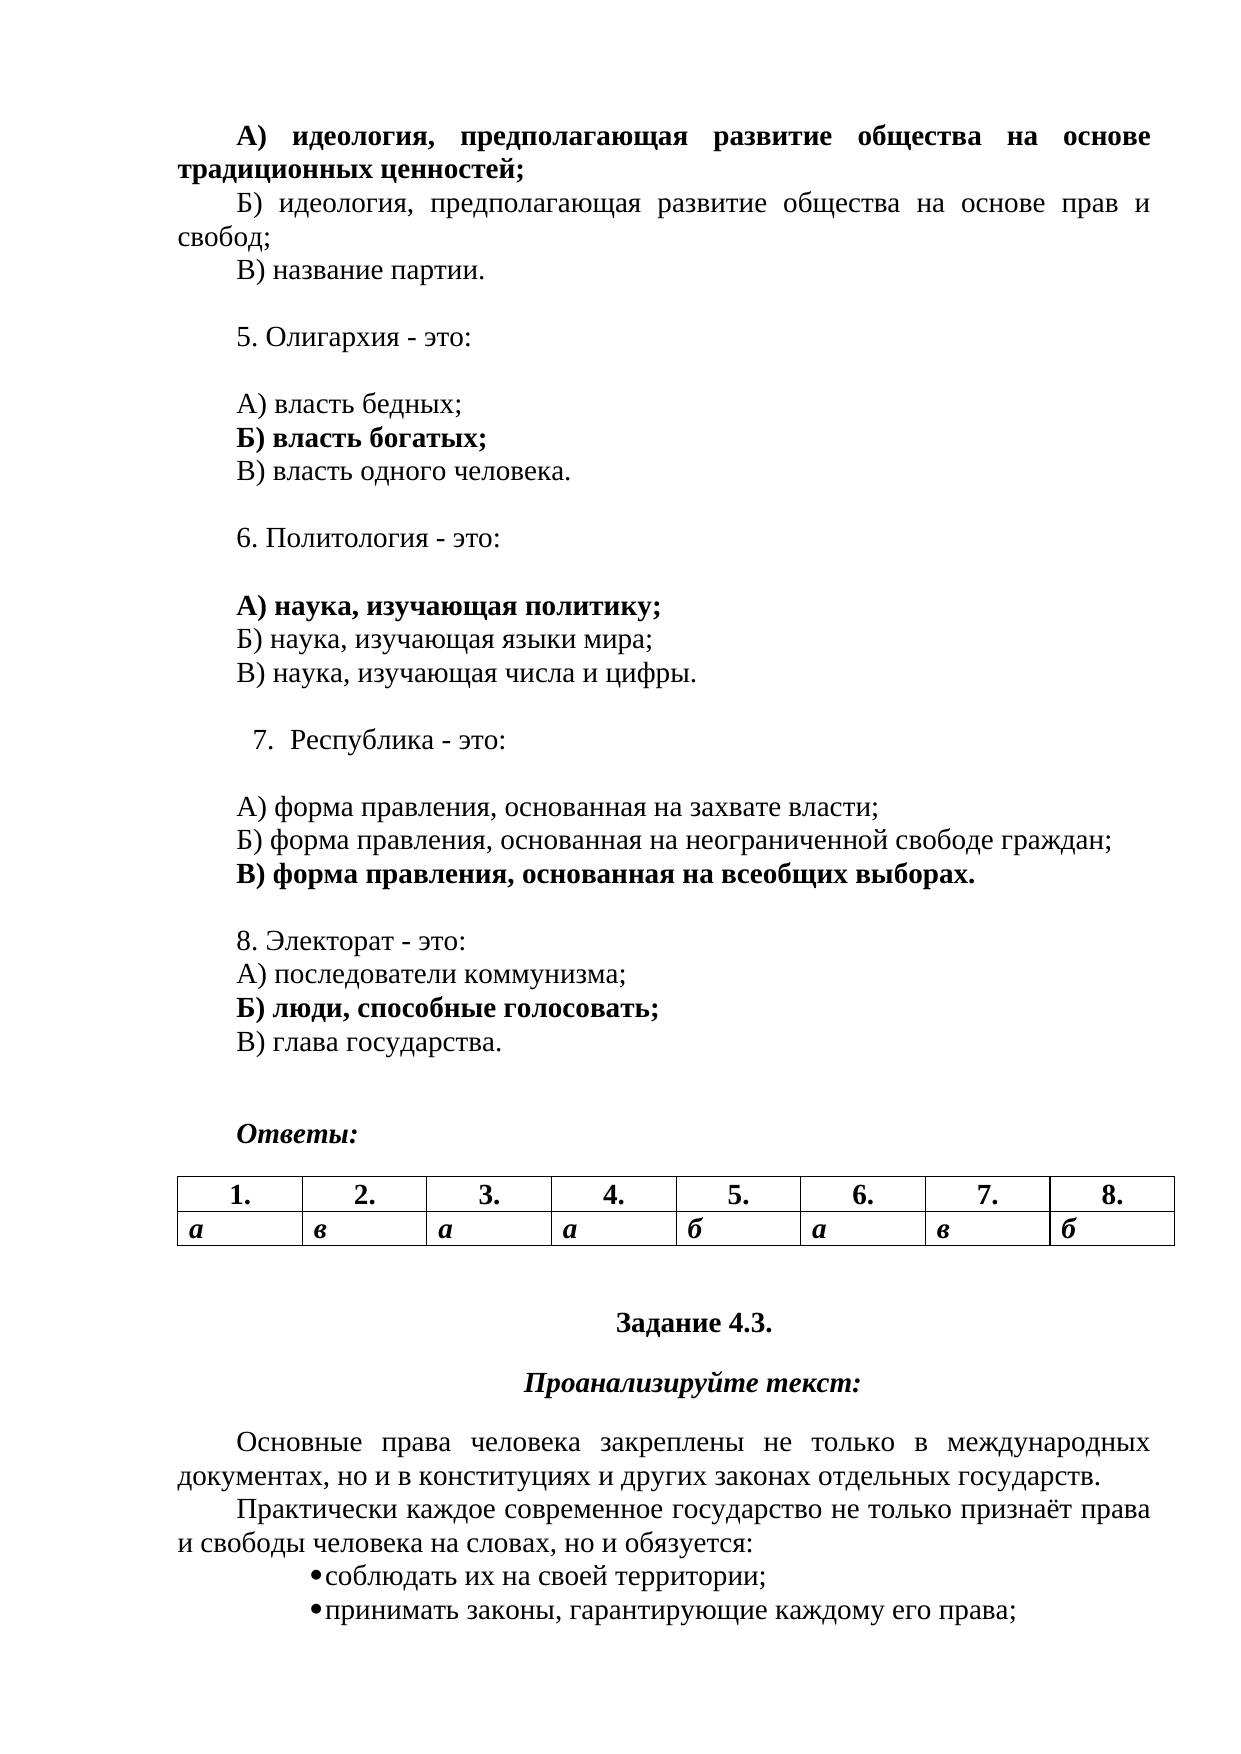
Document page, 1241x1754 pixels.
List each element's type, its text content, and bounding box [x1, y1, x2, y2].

text Б) идеология, предполагающая развитие общества на основе прав и свобод; [177, 185, 1152, 252]
list Республика - это: [252, 722, 1152, 755]
text 8. Электорат - это: [177, 923, 1152, 957]
text А) идеология, предполагающая развитие общества на основе традиционных ценностей; [177, 118, 1152, 185]
text Проанализируйте текст: [177, 1365, 1152, 1398]
table_header 2. [303, 1177, 426, 1211]
text В) форма правления, основанная на всеобщих выборах. [177, 856, 1152, 889]
text Ответы: [177, 1117, 1152, 1150]
text Практически каждое современное государство не только признаёт права и свободы человека на словах, но и обязуется: [177, 1491, 1152, 1558]
table_header 1. [178, 1177, 302, 1211]
text Б) форма правления, основанная на неограниченной свободе граждан; [177, 822, 1152, 856]
text А) наука, изучающая политику; [177, 588, 1152, 621]
text А) последователи коммунизма; [177, 957, 1152, 990]
text 6. Политология - это: [177, 521, 1152, 554]
text В) глава государства. [177, 1024, 1152, 1057]
table_cell а [178, 1212, 302, 1245]
table_cell б [677, 1212, 800, 1245]
list принимать законы, гарантирующие каждому его права; [252, 1592, 1152, 1626]
table_header 5. [677, 1177, 800, 1211]
table_header 4. [552, 1177, 676, 1211]
text Основные права человека закреплены не только в международных документах, но и в конституциях и других законах отдельных государств. [177, 1424, 1152, 1491]
table_cell в [926, 1212, 1049, 1245]
table_cell а [427, 1212, 551, 1245]
text 5. Олигархия - это: [177, 319, 1152, 353]
text В) название партии. [177, 252, 1152, 286]
table_header 3. [427, 1177, 551, 1211]
table_cell а [801, 1212, 925, 1245]
text Б) наука, изучающая языки мира; [177, 621, 1152, 655]
text Задание 4.3. [177, 1306, 1152, 1339]
table_cell в [303, 1212, 426, 1245]
text А) власть бедных; [177, 386, 1152, 420]
text Б) люди, способные голосовать; [177, 990, 1152, 1024]
table_header 7. [926, 1177, 1049, 1211]
table_header 6. [801, 1177, 925, 1211]
table_cell б [1051, 1212, 1174, 1245]
text В) наука, изучающая числа и цифры. [177, 655, 1152, 688]
text А) форма правления, основанная на захвате власти; [177, 789, 1152, 822]
text Б) власть богатых; [177, 420, 1152, 453]
text В) власть одного человека. [177, 453, 1152, 487]
table_cell а [552, 1212, 676, 1245]
list соблюдать их на своей территории; [252, 1558, 1152, 1592]
table_header 8. [1051, 1177, 1174, 1211]
